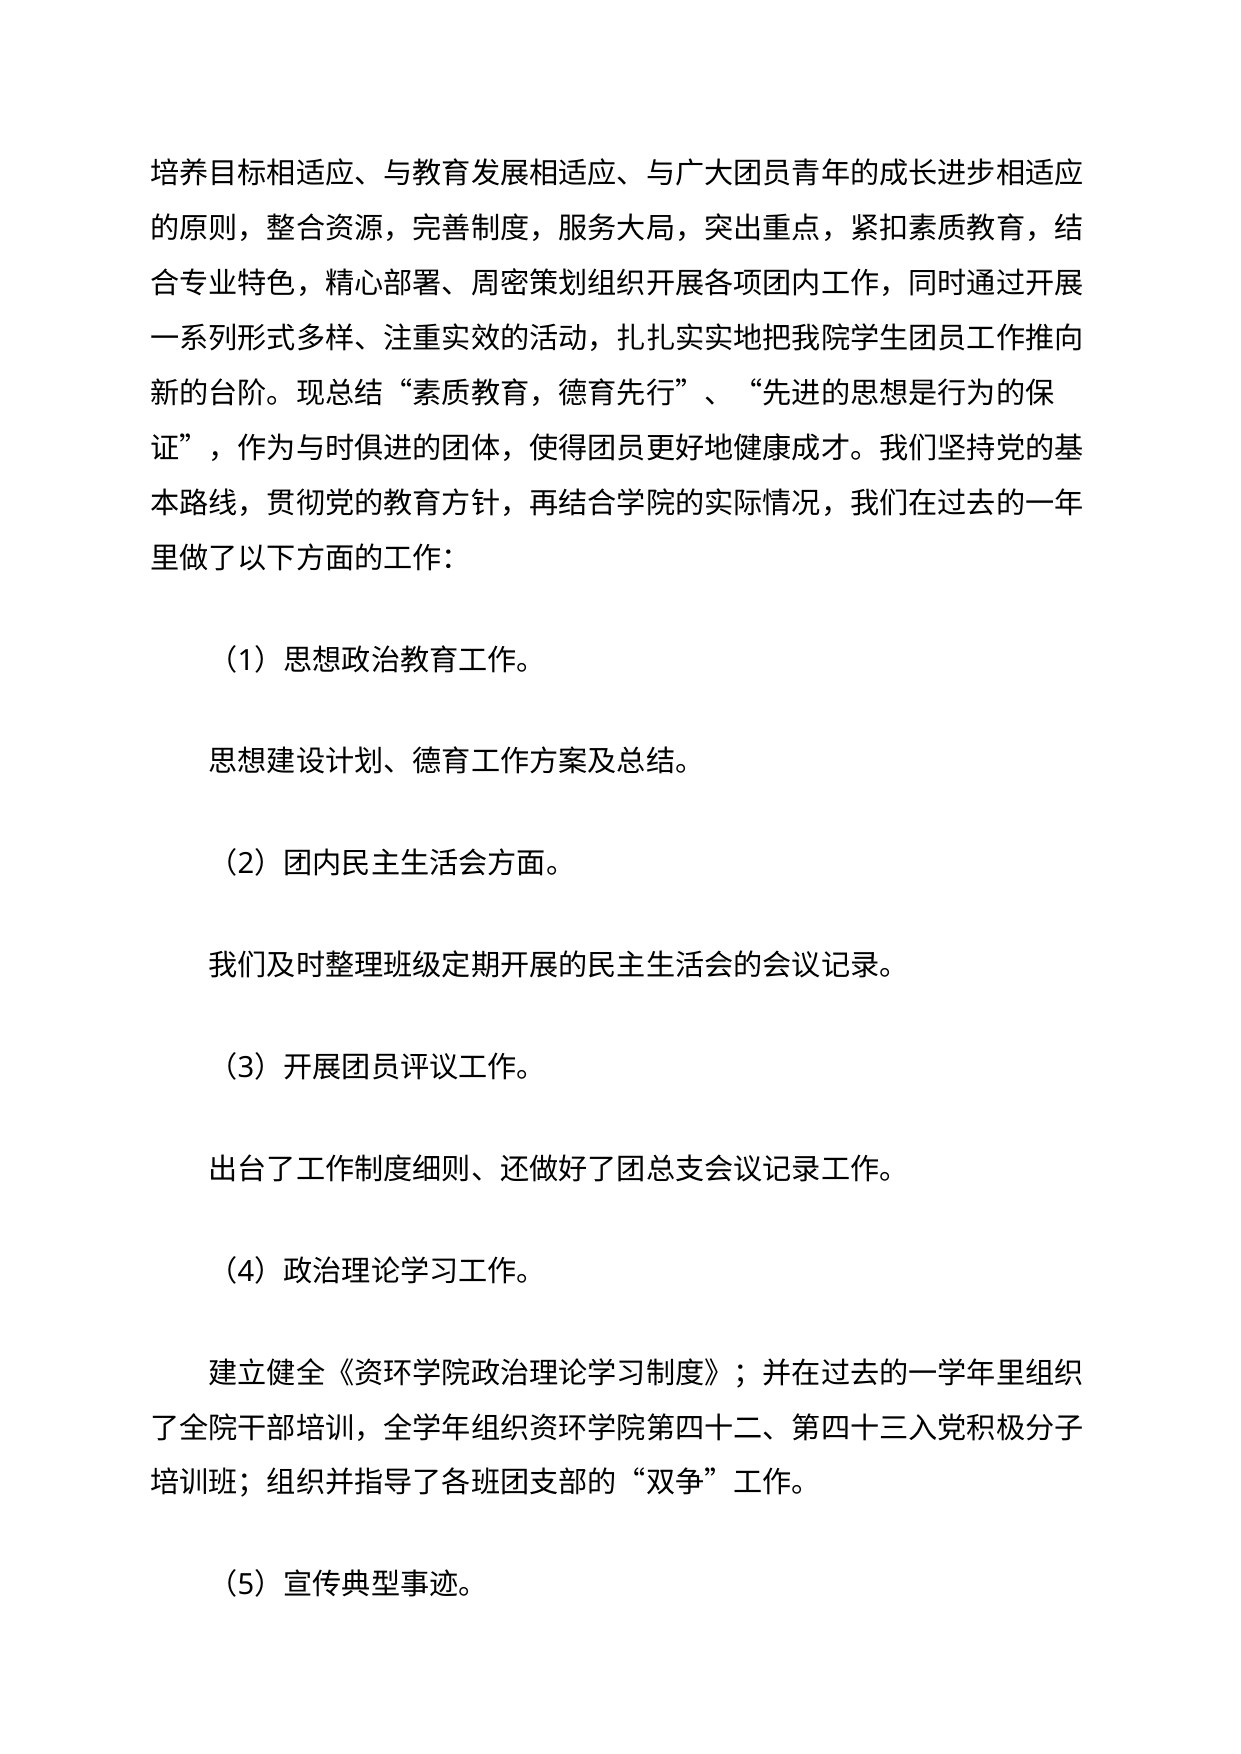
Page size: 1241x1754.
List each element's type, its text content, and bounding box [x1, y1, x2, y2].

text （3）开展团员评议工作。 [150, 1043, 1090, 1086]
text 建立健全《资环学院政治理论学习制度》；并在过去的一学年里组织了全院干部培训，全学年组织资环学院第四十二、第四十三入党积极分子培训班；组织并指导了各班团支部的“双争”工作。 [150, 1349, 1090, 1501]
text 思想建设计划、德育工作方案及总结。 [150, 738, 1090, 780]
text （1）思想政治教育工作。 [150, 636, 1090, 678]
text （2）团内民主生活会方面。 [150, 840, 1090, 882]
text 出台了工作制度细则、还做好了团总支会议记录工作。 [150, 1146, 1090, 1188]
text （5）宣传典型事迹。 [150, 1561, 1090, 1603]
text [150, 150, 1090, 577]
text 我们及时整理班级定期开展的民主生活会的会议记录。 [150, 942, 1090, 984]
text （4）政治理论学习工作。 [150, 1247, 1090, 1290]
